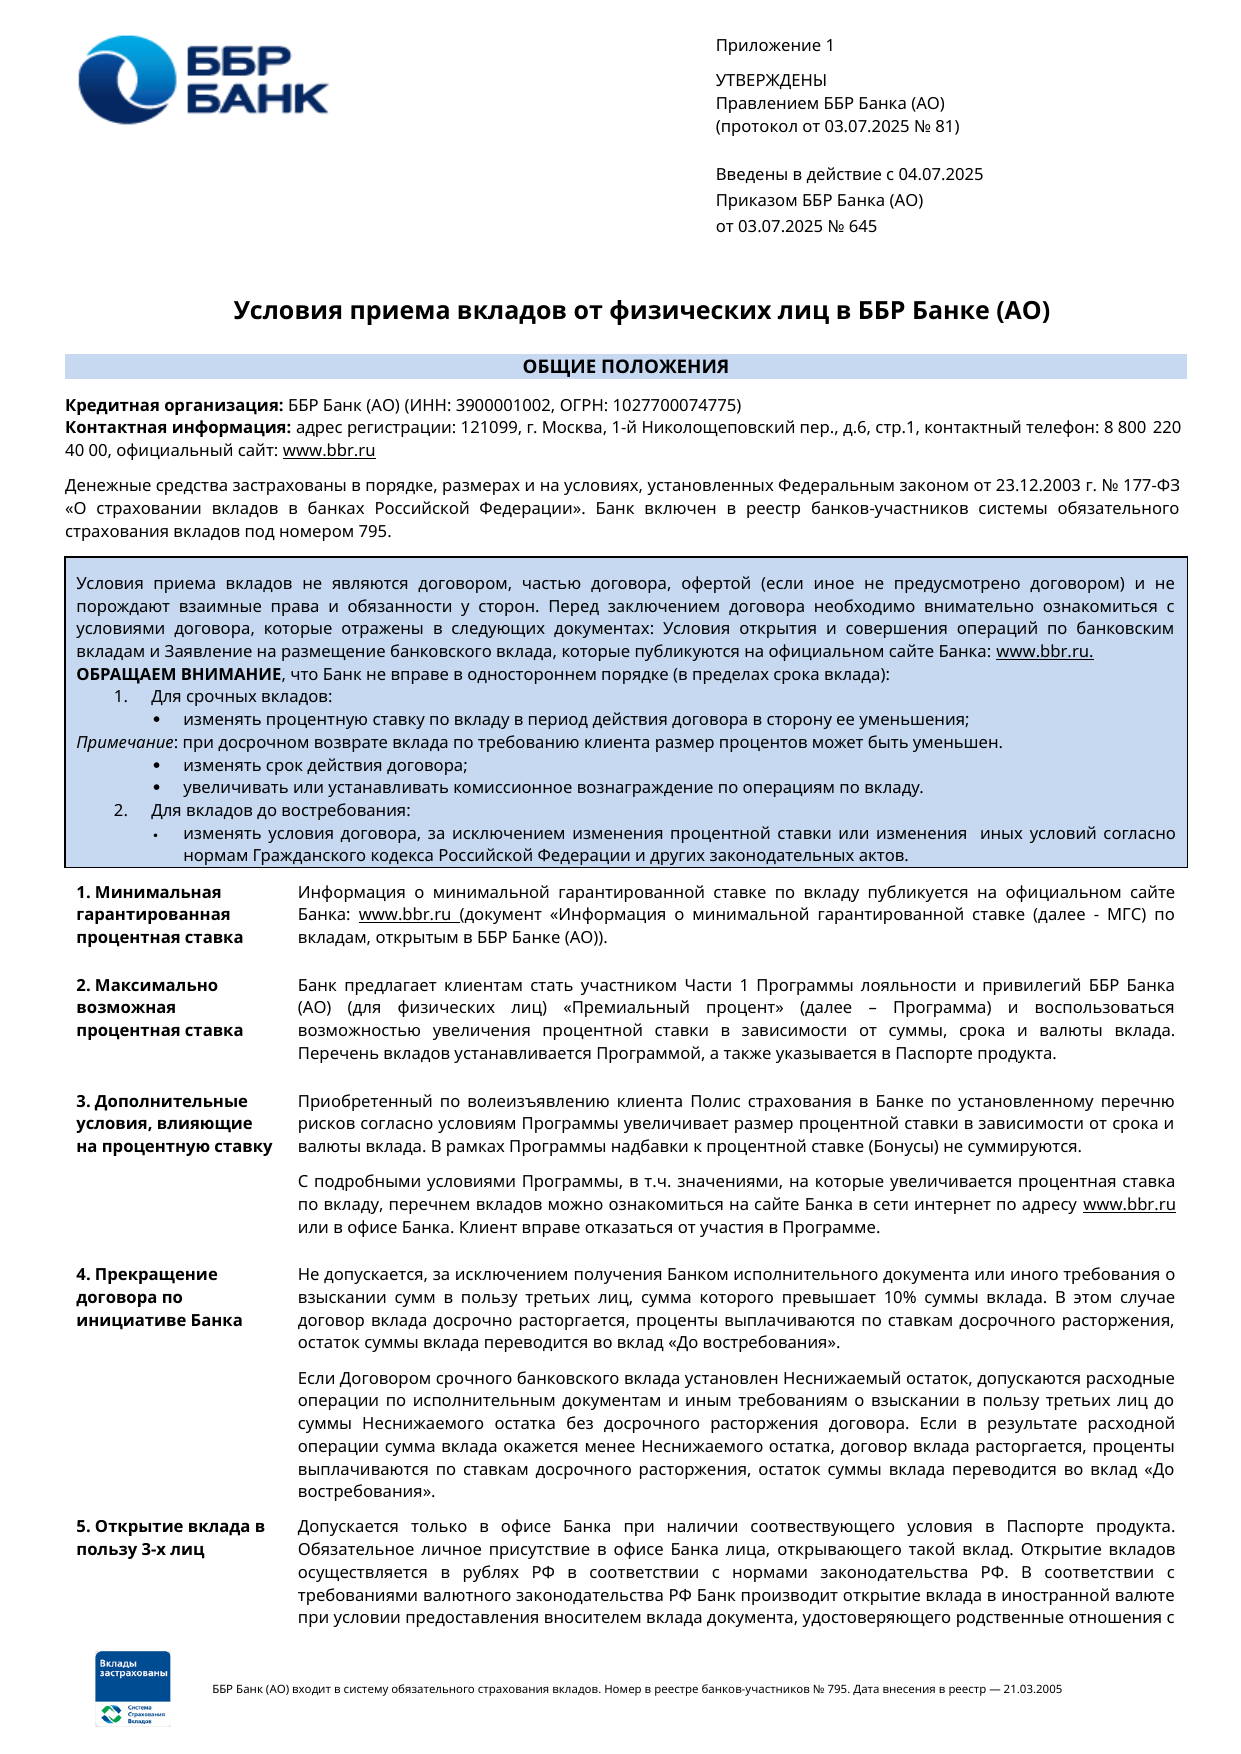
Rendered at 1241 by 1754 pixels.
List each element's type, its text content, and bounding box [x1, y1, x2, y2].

picture [95, 1651, 171, 1727]
table_header ОБЩИЕ ПОЛОЖЕНИЯ [65, 354, 1187, 379]
table_cell Не допускается, за исключением получения Банком исполнительного документа или иного требования о взыскании сумм в пользу третьих лиц, сумма которого превышает 10% суммы вклада. В этом случае договор вклада досрочно расторгается, проценты выплачиваются по ставкам досрочного расторжения, остаток суммы вклада переводится во вклад «До востребования». Если Договором срочного банковского вклада установлен Неснижаемый остаток, допускаются расходные операции по исполнительным документам и иным требованиям о взыскании в пользу третьих лиц до суммы Неснижаемого остатка без досрочного расторжения договора. Если в результате расходной операции сумма вклада окажется менее Неснижаемого остатка, договор вклада расторгается, проценты выплачиваются по ставкам досрочного расторжения, остаток суммы вклада переводится во вклад «До востребования». [286, 1251, 1187, 1503]
table_cell 2. Максимально возможная процентная ставка [65, 961, 286, 1077]
text Контактная информация: адрес регистрации: 121099, г. Москва, 1-й Николощеповский пер., д.6, стр.1, контактный телефон: 8 800 220 40 00, официальный сайт: www.bbr.ru [65, 416, 1181, 462]
table_cell Банк предлагает клиентам стать участником Части 1 Программы лояльности и привилегий ББР Банка (АО) (для физических лиц) «Премиальный процент» (далее – Программа) и воспользоваться возможностью увеличения процентной ставки в зависимости от суммы, срока и валюты вклада. Перечень вкладов устанавливается Программой, а также указывается в Паспорте продукта. [286, 961, 1187, 1077]
table_cell Приобретенный по волеизъявлению клиента Полис страхования в Банке по установленному перечню рисков согласно условиям Программы увеличивает размер процентной ставки в зависимости от срока и валюты вклада. В рамках Программы надбавки к процентной ставке (Бонусы) не суммируются. С подробными условиями Программы, в т.ч. значениями, на которые увеличивается процентная ставка по вкладу, перечнем вкладов можно ознакомиться на сайте Банка в сети интернет по адресу www.bbr.ru или в офисе Банка. Клиент вправе отказаться от участия в Программе. [286, 1077, 1187, 1251]
table_cell 1. Минимальная гарантированная процентная ставка [65, 868, 286, 961]
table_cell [65, 1503, 286, 1629]
picture [76, 33, 336, 126]
table_header Условия приема вкладов не являются договором, частью договора, офертой (если иное не предусмотрено договором) и не порождают взаимные права и обязанности у сторон. Перед заключением договора необходимо внимательно ознакомиться с условиями договора, которые отражены в следующих документах: Условия открытия и совершения операций по банковским вкладам и Заявление на размещение банковского вклада, которые публикуются на официальном сайте Банка: www.bbr.ru. ОБРАЩАЕМ ВНИМАНИЕ, что Банк не вправе в одностороннем порядке (в пределах срока вклада): Для срочных вкладов: изменять процентную ставку по вкладу в период действия договора в сторону ее уменьшения; Примечание: при досрочном возврате вклада по требованию клиента размер процентов может быть уменьшен. изменять срок действия договора; увеличивать или устанавливать комиссионное вознаграждение по операциям по вкладу. Для вкладов до востребования: изменять условия договора, за исключением изменения процентной ставки или изменения иных условий согласно нормам Гражданского кодекса Российской Федерации и других законодательных актов. [66, 558, 1187, 867]
text Денежные средства застрахованы в порядке, размерах и на условиях, установленных Федеральным законом от 23.12.2003 г. № 177-ФЗ «О страховании вкладов в банках Российской Федерации». Банк включен в реестр банков-участников системы обязательного страхования вкладов под номером 795. [65, 474, 1181, 542]
table_cell Информация о минимальной гарантированной ставке по вкладу публикуется на официальном сайте Банка: www.bbr.ru (документ «Информация о минимальной гарантированной ставке (далее - МГС) по вкладам, открытым в ББР Банке (АО)). [286, 868, 1187, 961]
table_cell 4. Прекращение договора по инициативе Банка [65, 1251, 286, 1503]
table_cell 3. Дополнительные условия, влияющие на процентную ставку [65, 1077, 286, 1251]
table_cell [286, 1503, 1187, 1629]
text Условия приема вкладов от физических лиц в ББР Банке (АО) [102, 293, 1181, 327]
text Кредитная организация: ББР Банк (АО) (ИНН: 3900001002, ОГРН: 1027700074775) [65, 393, 1181, 416]
